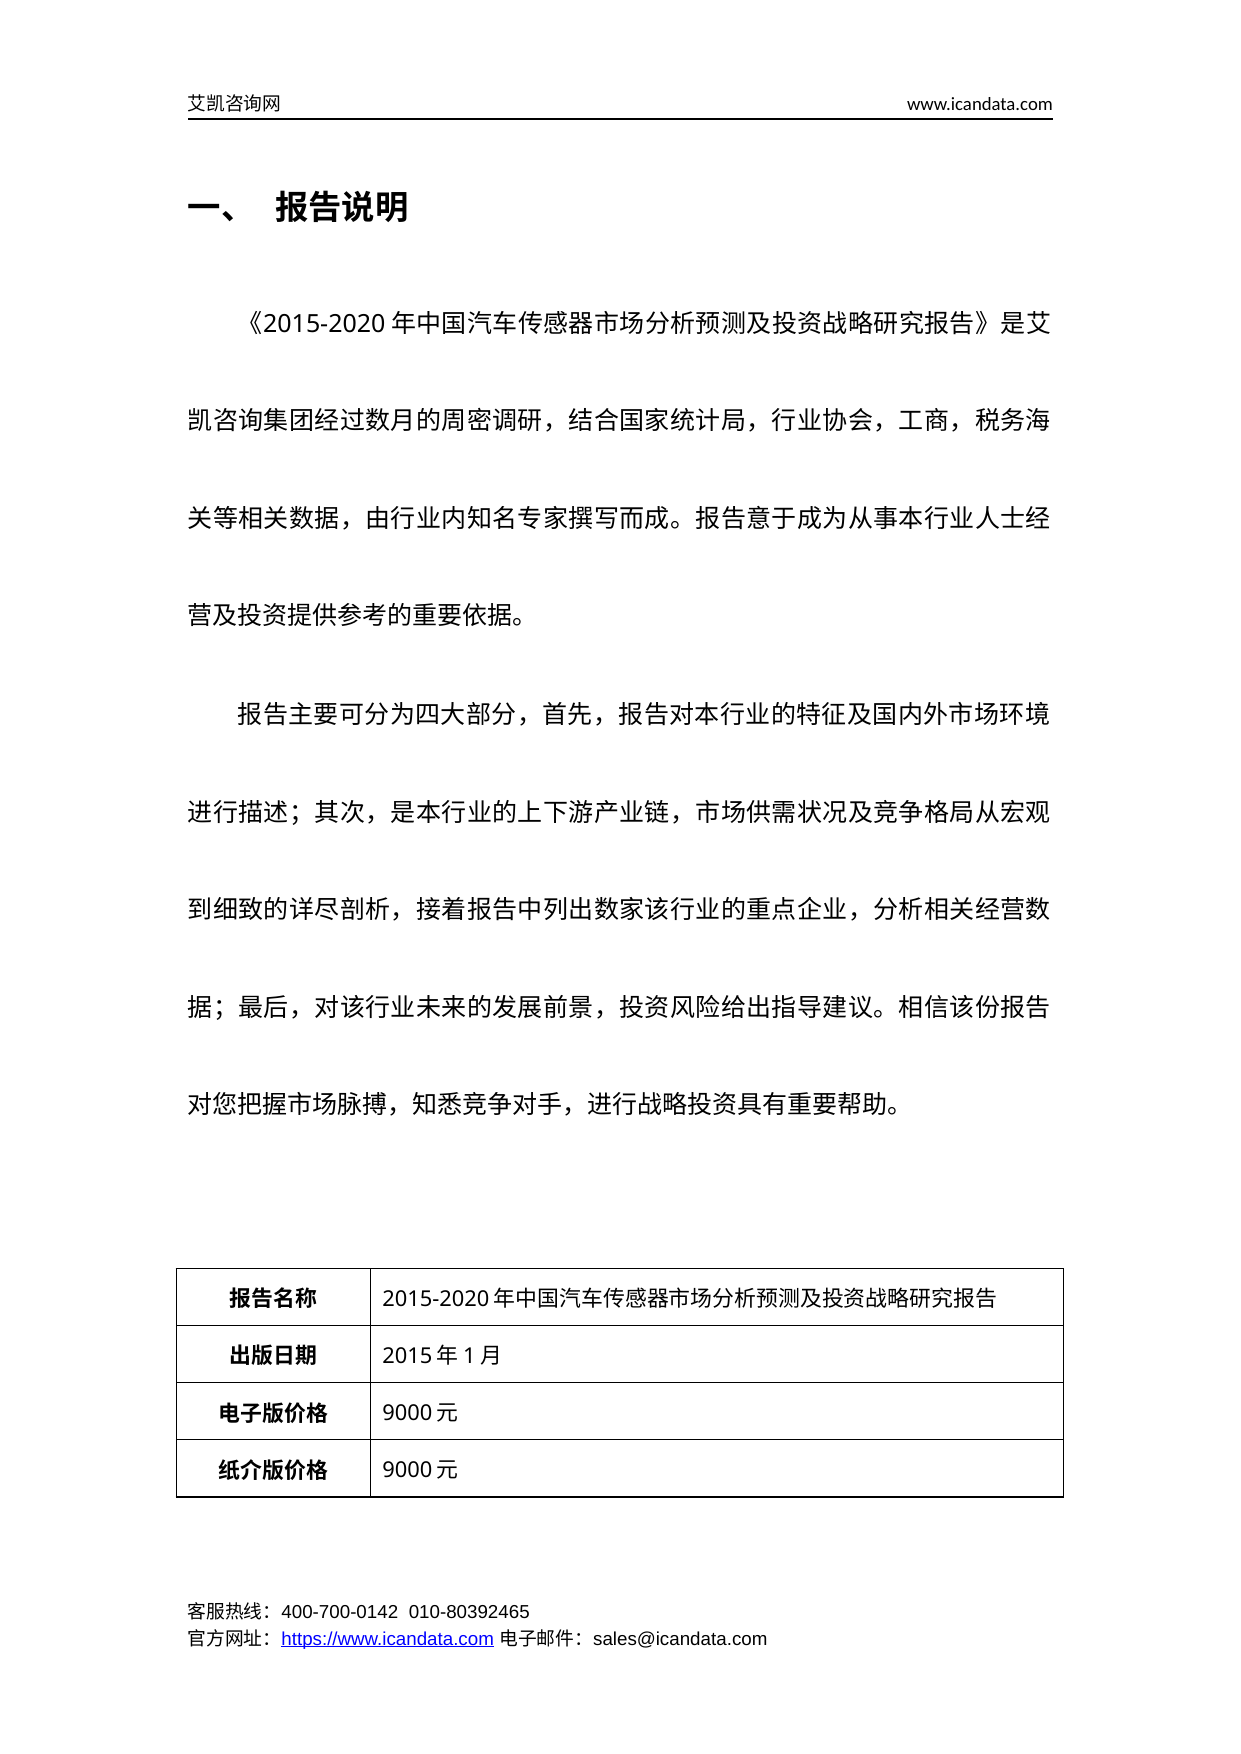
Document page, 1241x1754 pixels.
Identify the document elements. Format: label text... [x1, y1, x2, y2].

table_header 报告名称 [177, 1269, 370, 1325]
subtitle 报告说明 [187, 172, 1053, 237]
table_header 2015-2020年中国汽车传感器市场分析预测及投资战略研究报告 [371, 1269, 1063, 1325]
table_cell 电子版价格 [177, 1383, 370, 1439]
table_cell 纸介版价格 [177, 1440, 370, 1496]
text 《2015-2020年中国汽车传感器市场分析预测及投资战略研究报告》是艾凯咨询集团经过数月的周密调研，结合国家统计局，行业协会，工商，税务海关等相关数据，由行业内知名专家撰写而成。报告意于成为从事本行业人士经营及投资提供参考的重要依据。 [187, 289, 1053, 646]
text 报告主要可分为四大部分，首先，报告对本行业的特征及国内外市场环境进行描述；其次，是本行业的上下游产业链，市场供需状况及竞争格局从宏观到细致的详尽剖析，接着报告中列出数家该行业的重点企业，分析相关经营数据；最后，对该行业未来的发展前景，投资风险给出指导建议。相信该份报告对您把握市场脉搏，知悉竞争对手，进行战略投资具有重要帮助。 [187, 681, 1053, 1136]
table_cell 9000元 [371, 1440, 1063, 1496]
table_cell 出版日期 [177, 1326, 370, 1382]
table_cell 2015年1月 [371, 1326, 1063, 1382]
table_cell 9000元 [371, 1383, 1063, 1439]
